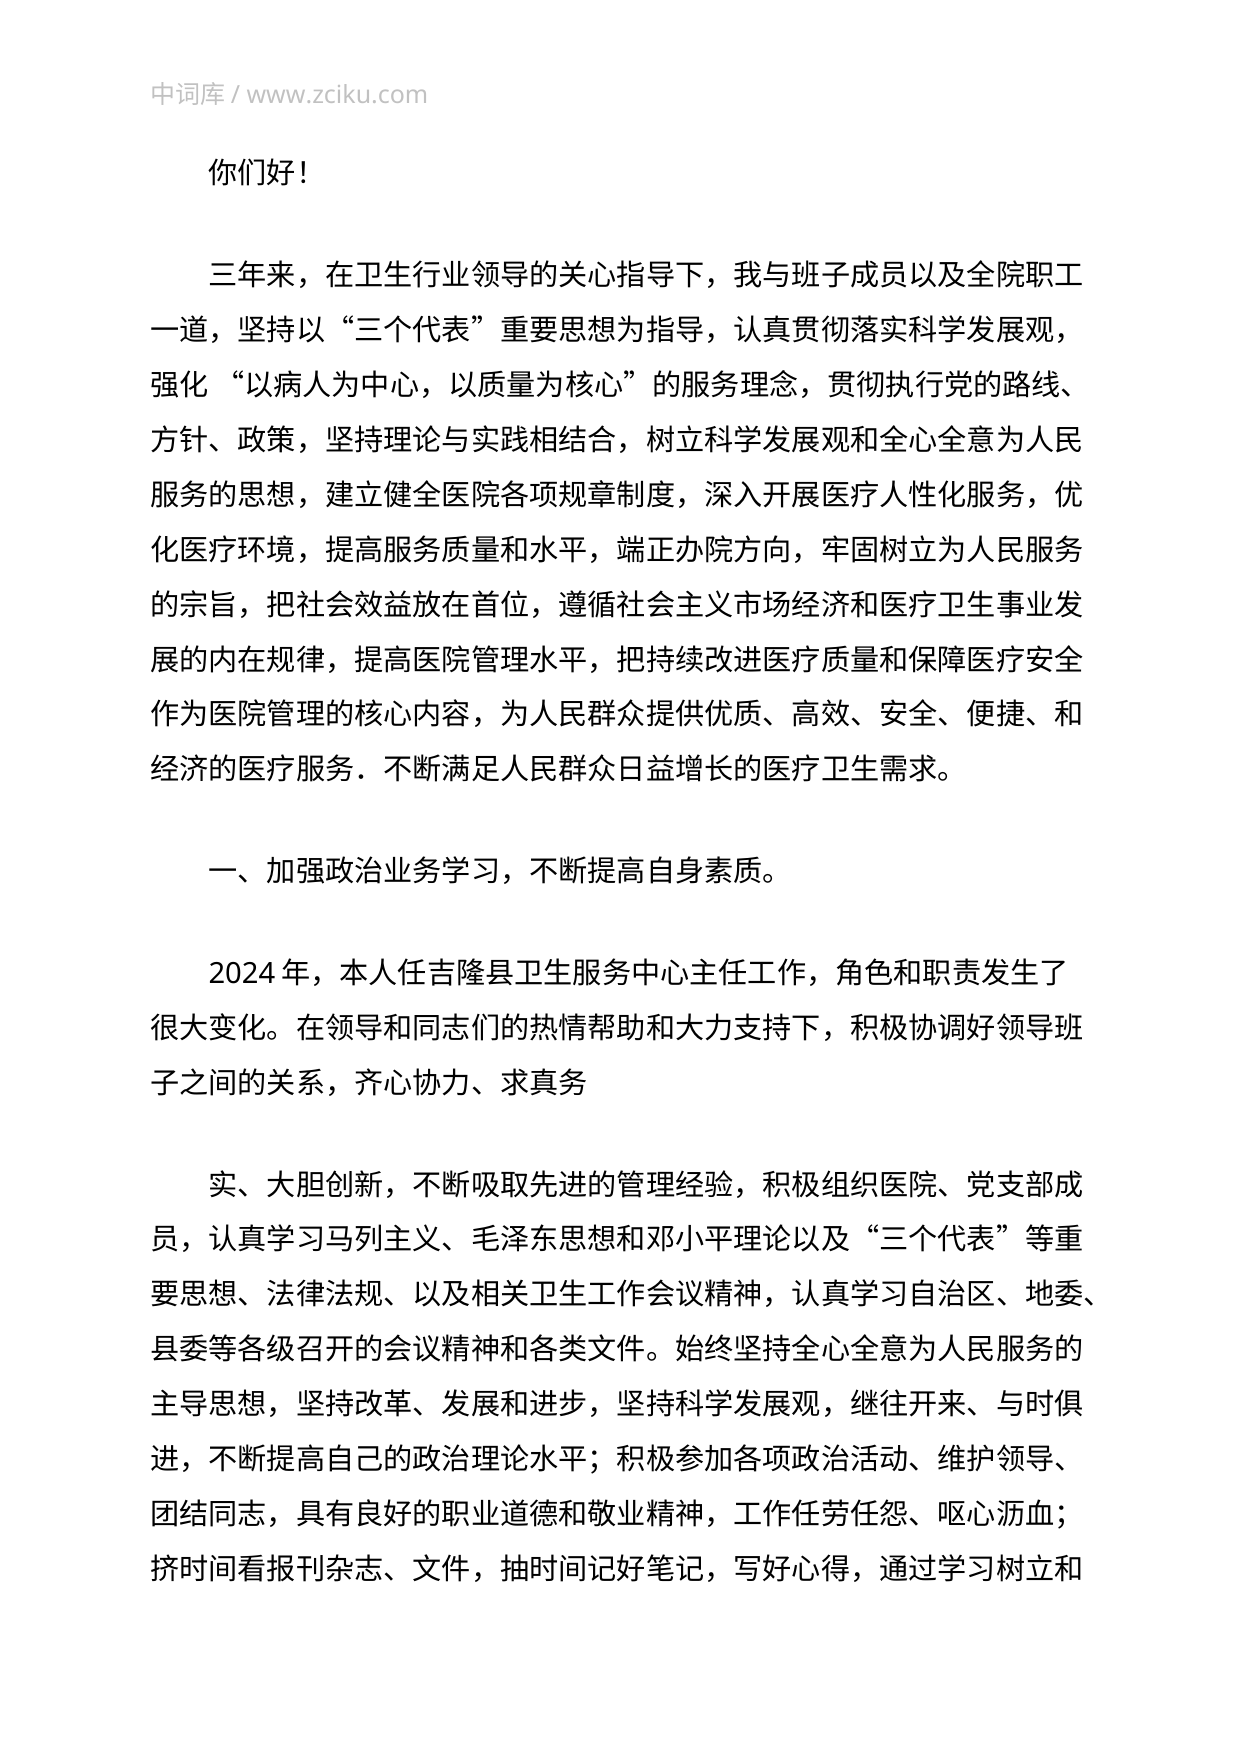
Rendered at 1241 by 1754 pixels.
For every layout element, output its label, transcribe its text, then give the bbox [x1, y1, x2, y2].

text 三年来，在卫生行业领导的关心指导下，我与班子成员以及全院职工一道，坚持以“三个代表”重要思想为指导，认真贯彻落实科学发展观，强化 “以病人为中心，以质量为核心”的服务理念，贯彻执行党的路线、方针、政策，坚持理论与实践相结合，树立科学发展观和全心全意为人民服务的思想，建立健全医院各项规章制度，深入开展医疗人性化服务，优化医疗环境，提高服务质量和水平，端正办院方向，牢固树立为人民服务的宗旨，把社会效益放在首位，遵循社会主义市场经济和医疗卫生事业发展的内在规律，提高医院管理水平，把持续改进医疗质量和保障医疗安全作为医院管理的核心内容，为人民群众提供优质、高效、安全、便捷、和经济的医疗服务．不断满足人民群众日益增长的医疗卫生需求。 [150, 252, 1090, 788]
text 2024年，本人任吉隆县卫生服务中心主任工作，角色和职责发生了很大变化。在领导和同志们的热情帮助和大力支持下，积极协调好领导班子之间的关系，齐心协力、求真务 [150, 949, 1090, 1102]
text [150, 1161, 1090, 1588]
text 一、加强政治业务学习，不断提高自身素质。 [150, 848, 1090, 890]
text 你们好！ [150, 150, 1090, 192]
